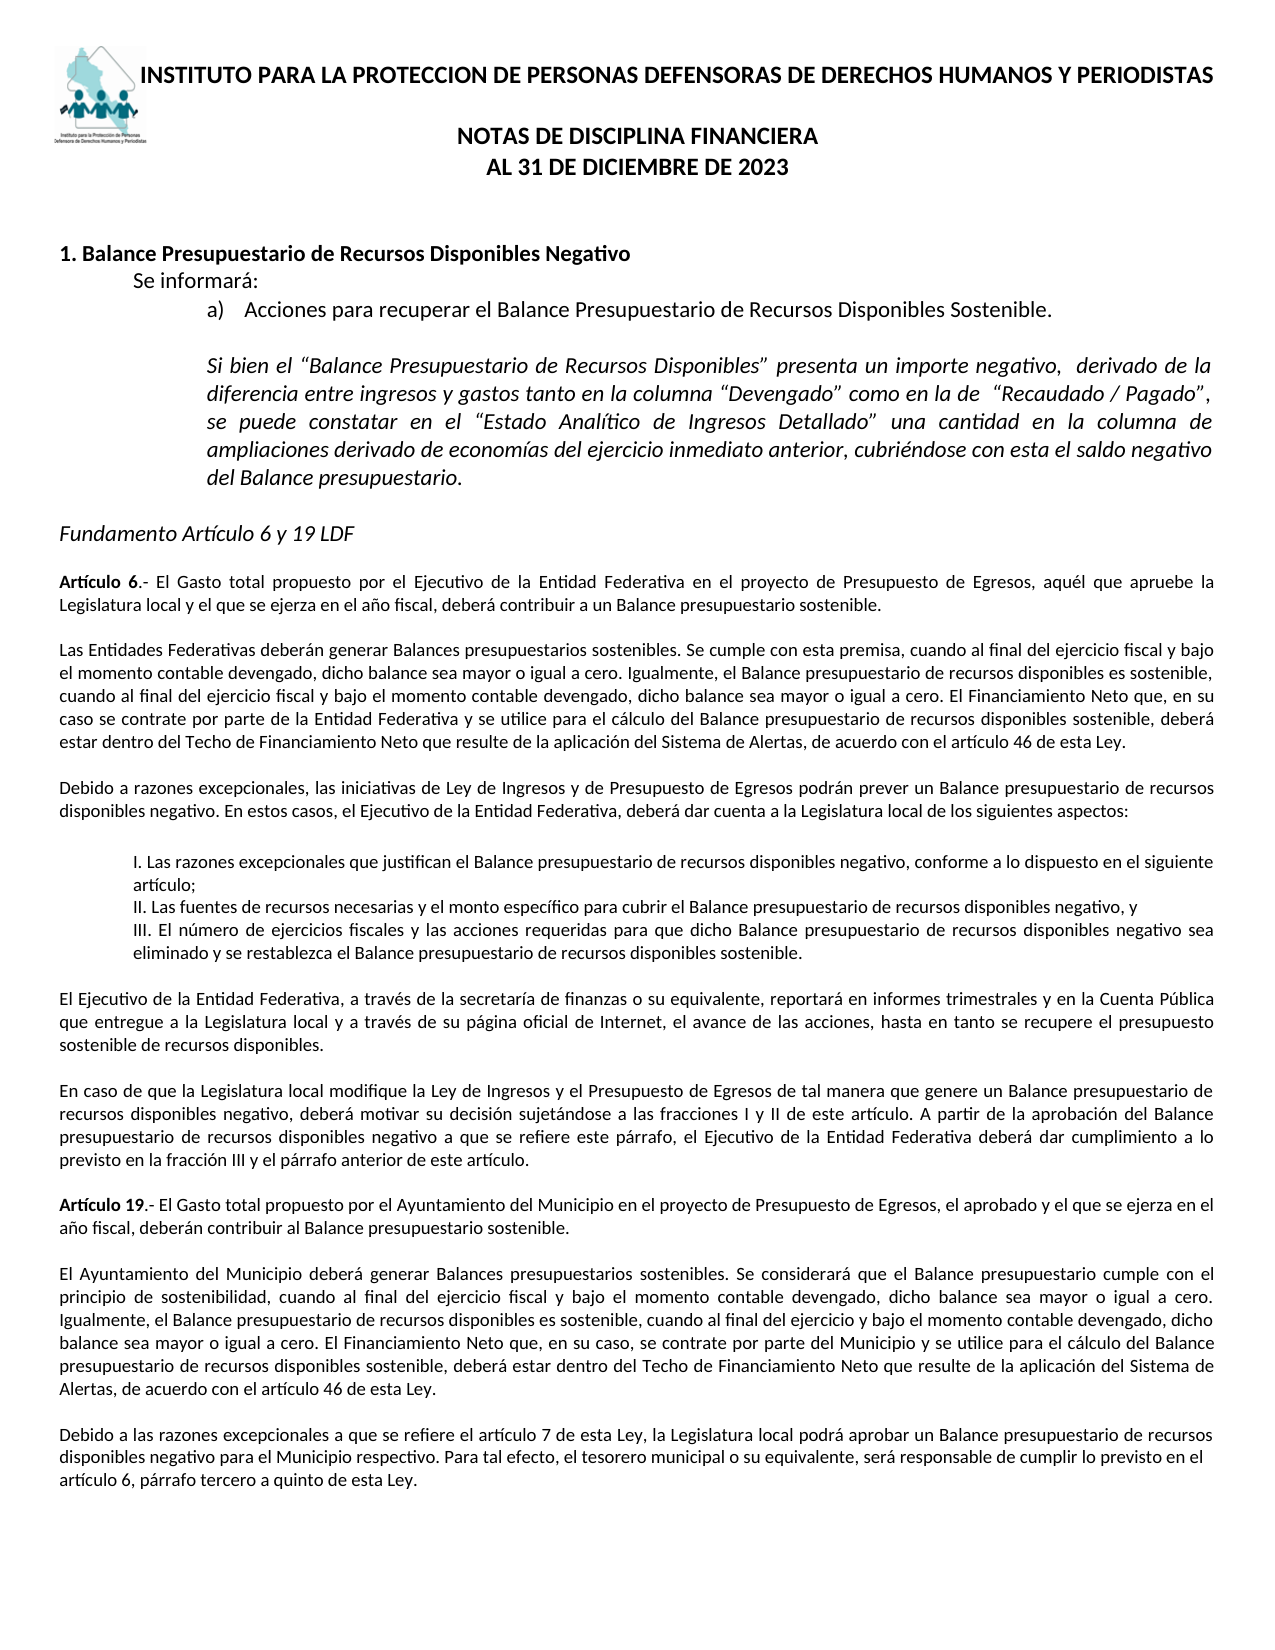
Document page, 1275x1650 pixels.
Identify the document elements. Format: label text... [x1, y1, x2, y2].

text Debido a razones excepcionales, las iniciativas de Ley de Ingresos y de Presupuesto de Egresos podrán prever un Balance presupuestario de recursos disponibles negativo. En estos casos, el Ejecutivo de la Entidad Federativa, deberá dar cuenta a la Legislatura local de los siguientes aspectos: [59, 776, 1216, 822]
text Se informará: [133, 267, 1216, 295]
text II. Las fuentes de recursos necesarias y el monto específico para cubrir el Balance presupuestario de recursos disponibles negativo, y [133, 896, 1216, 919]
text Debido a las razones excepcionales a que se refiere el artículo 7 de esta Ley, la Legislatura local podrá aprobar un Balance presupuestario de recursos disponibles negativo para el Municipio respectivo. Para tal efecto, el tesorero municipal o su equivalente, será responsable de cumplir lo previsto en el [59, 1423, 1216, 1469]
picture [54, 46, 147, 144]
text I. Las razones excepcionales que justifican el Balance presupuestario de recursos disponibles negativo, conforme a lo dispuesto en el siguiente artículo; [133, 850, 1216, 896]
text El Ejecutivo de la Entidad Federativa, a través de la secretaría de finanzas o su equivalente, reportará en informes trimestrales y en la Cuenta Pública que entregue a la Legislatura local y a través de su página oficial de Internet, el avance de las acciones, hasta en tanto se recupere el presupuesto sostenible de recursos disponibles. [59, 987, 1216, 1056]
text NOTAS DE DISCIPLINA FINANCIERA [59, 120, 1216, 151]
text El Ayuntamiento del Municipio deberá generar Balances presupuestarios sostenibles. Se considerará que el Balance presupuestario cumple con el principio de sostenibilidad, cuando al final del ejercicio fiscal y bajo el momento contable devengado, dicho balance sea mayor o igual a cero. Igualmente, el Balance presupuestario de recursos disponibles es sostenible, cuando al final del ejercicio y bajo el momento contable devengado, dicho balance sea mayor o igual a cero. El Financiamiento Neto que, en su caso, se contrate por parte del Municipio y se utilice para el cálculo del Balance presupuestario de recursos disponibles sostenible, deberá estar dentro del Techo de Financiamiento Neto que resulte de la aplicación del Sistema de Alertas, de acuerdo con el artículo 46 de esta Ley. [59, 1262, 1216, 1400]
text Si bien el “Balance Presupuestario de Recursos Disponibles” presenta un importe negativo, derivado de la diferencia entre ingresos y gastos tanto en la columna “Devengado” como en la de “Recaudado / Pagado”, se puede constatar en el “Estado Analítico de Ingresos Detallado” una cantidad en la columna de ampliaciones derivado de economías del ejercicio inmediato anterior, cubriéndose con esta el saldo negativo del Balance presupuestario. [207, 351, 1216, 491]
text 1. Balance Presupuestario de Recursos Disponibles Negativo [59, 239, 1216, 267]
text III. El número de ejercicios fiscales y las acciones requeridas para que dicho Balance presupuestario de recursos disponibles negativo sea eliminado y se restablezca el Balance presupuestario de recursos disponibles sostenible. [133, 919, 1216, 964]
text Fundamento Artículo 6 y 19 LDF [59, 519, 1216, 547]
text Artículo 6.- El Gasto total propuesto por el Ejecutivo de la Entidad Federativa en el proyecto de Presupuesto de Egresos, aquél que apruebe la Legislatura local y el que se ejerza en el año fiscal, deberá contribuir a un Balance presupuestario sostenible. [59, 570, 1216, 616]
text artículo 6, párrafo tercero a quinto de esta Ley. [59, 1469, 1216, 1492]
text Las Entidades Federativas deberán generar Balances presupuestarios sostenibles. Se cumple con esta premisa, cuando al final del ejercicio fiscal y bajo el momento contable devengado, dicho balance sea mayor o igual a cero. Igualmente, el Balance presupuestario de recursos disponibles es sostenible, cuando al final del ejercicio fiscal y bajo el momento contable devengado, dicho balance sea mayor o igual a cero. El Financiamiento Neto que, en su caso se contrate por parte de la Entidad Federativa y se utilice para el cálculo del Balance presupuestario de recursos disponibles sostenible, deberá estar dentro del Techo de Financiamiento Neto que resulte de la aplicación del Sistema de Alertas, de acuerdo con el artículo 46 de esta Ley. [59, 638, 1216, 753]
text INSTITUTO PARA LA PROTECCION DE PERSONAS DEFENSORAS DE DERECHOS HUMANOS Y PERIODISTAS [59, 59, 1216, 89]
text En caso de que la Legislatura local modifique la Ley de Ingresos y el Presupuesto de Egresos de tal manera que genere un Balance presupuestario de recursos disponibles negativo, deberá motivar su decisión sujetándose a las fracciones I y II de este artículo. A partir de la aprobación del Balance presupuestario de recursos disponibles negativo a que se refiere este párrafo, el Ejecutivo de la Entidad Federativa deberá dar cumplimiento a lo previsto en la fracción III y el párrafo anterior de este artículo. [59, 1079, 1216, 1171]
text AL 31 DE DICIEMBRE DE 2023 [59, 151, 1216, 181]
text Artículo 19.- El Gasto total propuesto por el Ayuntamiento del Municipio en el proyecto de Presupuesto de Egresos, el aprobado y el que se ejerza en el año fiscal, deberán contribuir al Balance presupuestario sostenible. [59, 1194, 1216, 1239]
list Acciones para recuperar el Balance Presupuestario de Recursos Disponibles Sostenible. [207, 295, 1216, 323]
